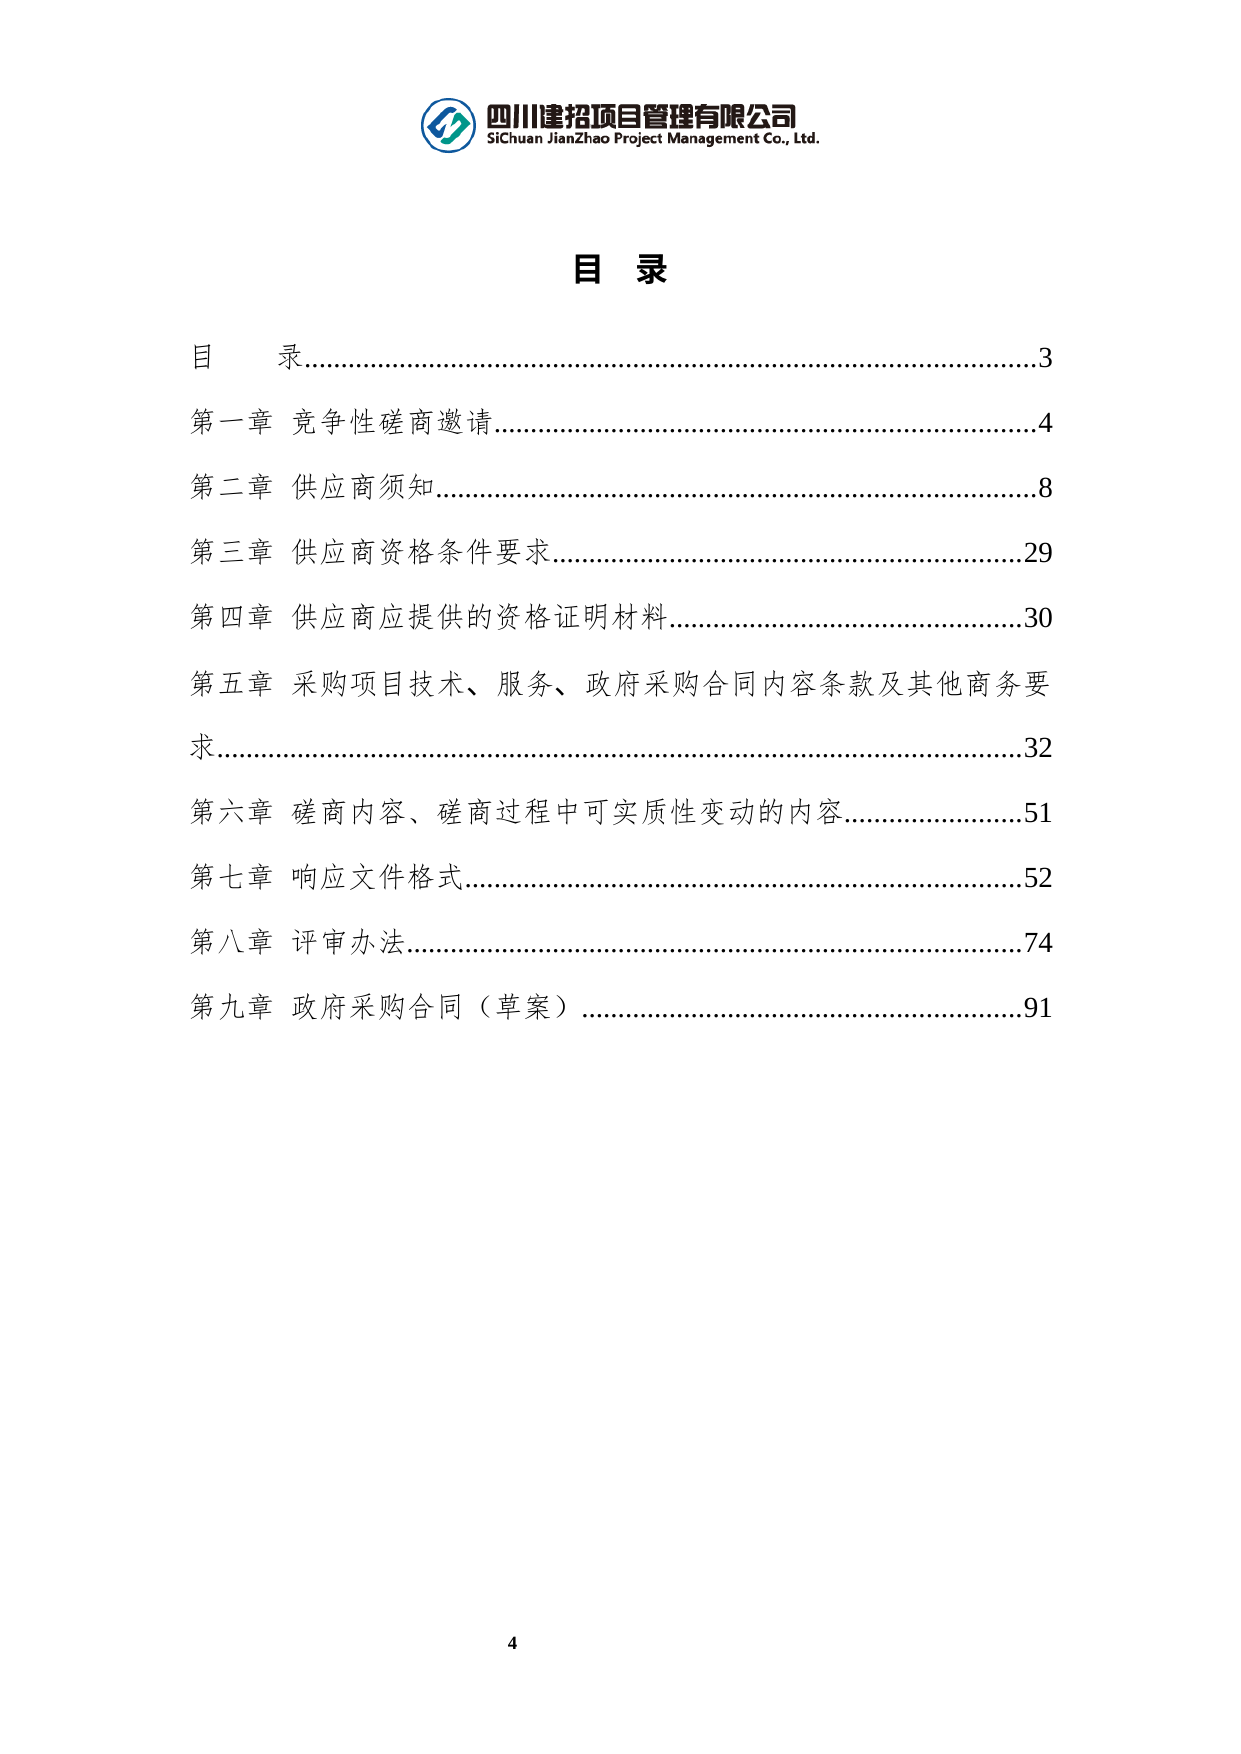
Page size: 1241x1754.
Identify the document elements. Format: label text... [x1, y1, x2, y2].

text 第九章 政府采购合同（草案） 91 [187, 974, 1053, 1039]
text 第四章 供应商应提供的资格证明材料 30 [187, 584, 1053, 649]
text 第一章 竞争性磋商邀请 4 [187, 389, 1053, 454]
picture [421, 88, 820, 162]
text 第七章 响应文件格式 52 [187, 844, 1053, 909]
text 目 录 [187, 235, 1053, 300]
text 第二章 供应商须知 8 [187, 454, 1053, 519]
text 目 录 3 [187, 324, 1053, 389]
text 第八章 评审办法 74 [187, 909, 1053, 974]
text 第五章 采购项目技术、服务、政府采购合同内容条款及其他商务要求 32 [187, 649, 1053, 779]
text 第六章 磋商内容、磋商过程中可实质性变动的内容 51 [187, 779, 1053, 844]
text 第三章 供应商资格条件要求 29 [187, 519, 1053, 584]
